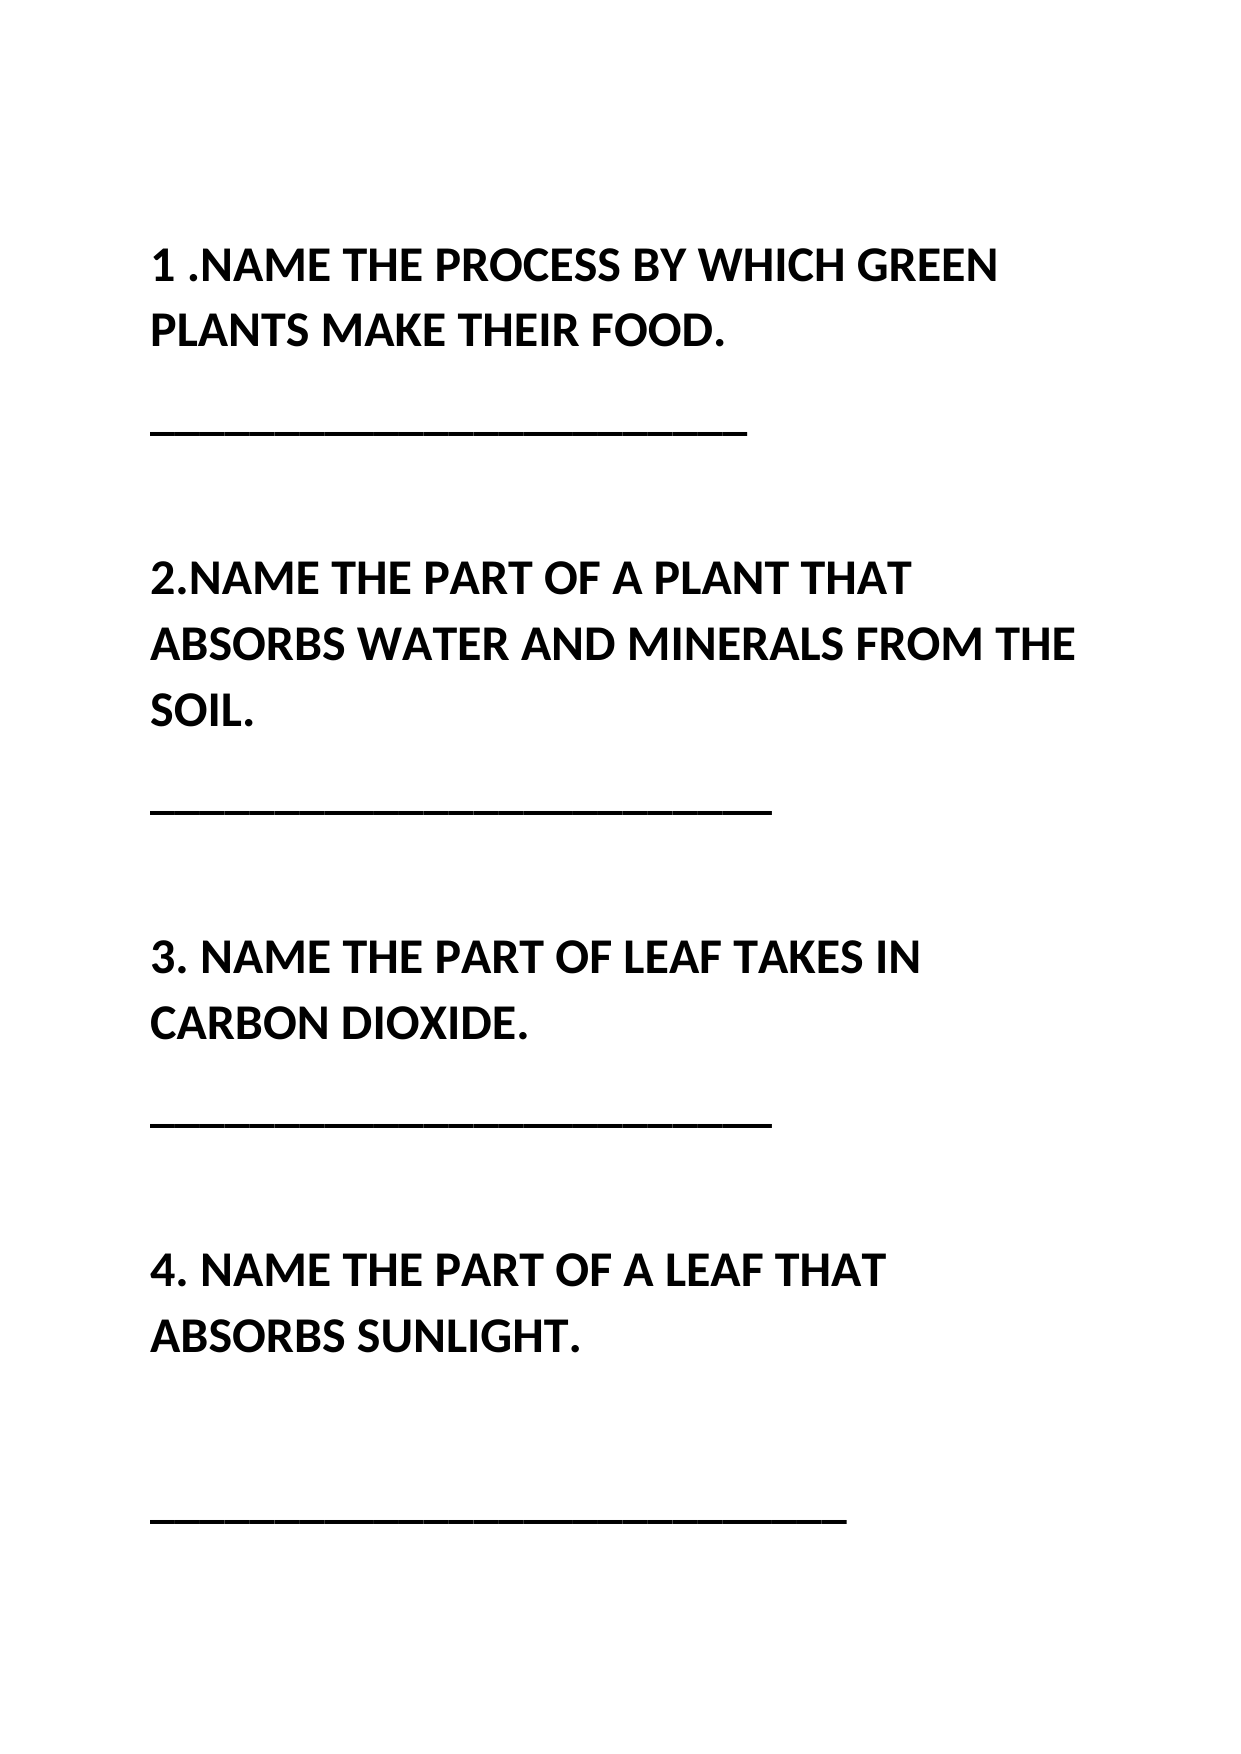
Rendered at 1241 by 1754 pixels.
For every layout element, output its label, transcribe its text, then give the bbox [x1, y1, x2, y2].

text 4. NAME THE PART OF A LEAF THAT ABSORBS SUNLIGHT. [150, 1238, 1090, 1365]
text 1 .NAME THE PROCESS BY WHICH GREEN PLANTS MAKE THEIR FOOD. [150, 232, 1090, 359]
text 2.NAME THE PART OF A PLANT THAT ABSORBS WATER AND MINERALS FROM THE SOIL. [150, 546, 1090, 738]
text _________________________ [150, 760, 1090, 821]
text ____________________________ [150, 1469, 1090, 1530]
text 3. NAME THE PART OF LEAF TAKES IN CARBON DIOXIDE. [150, 925, 1090, 1052]
text ________________________ [150, 381, 1090, 442]
text _________________________ [150, 1073, 1090, 1134]
